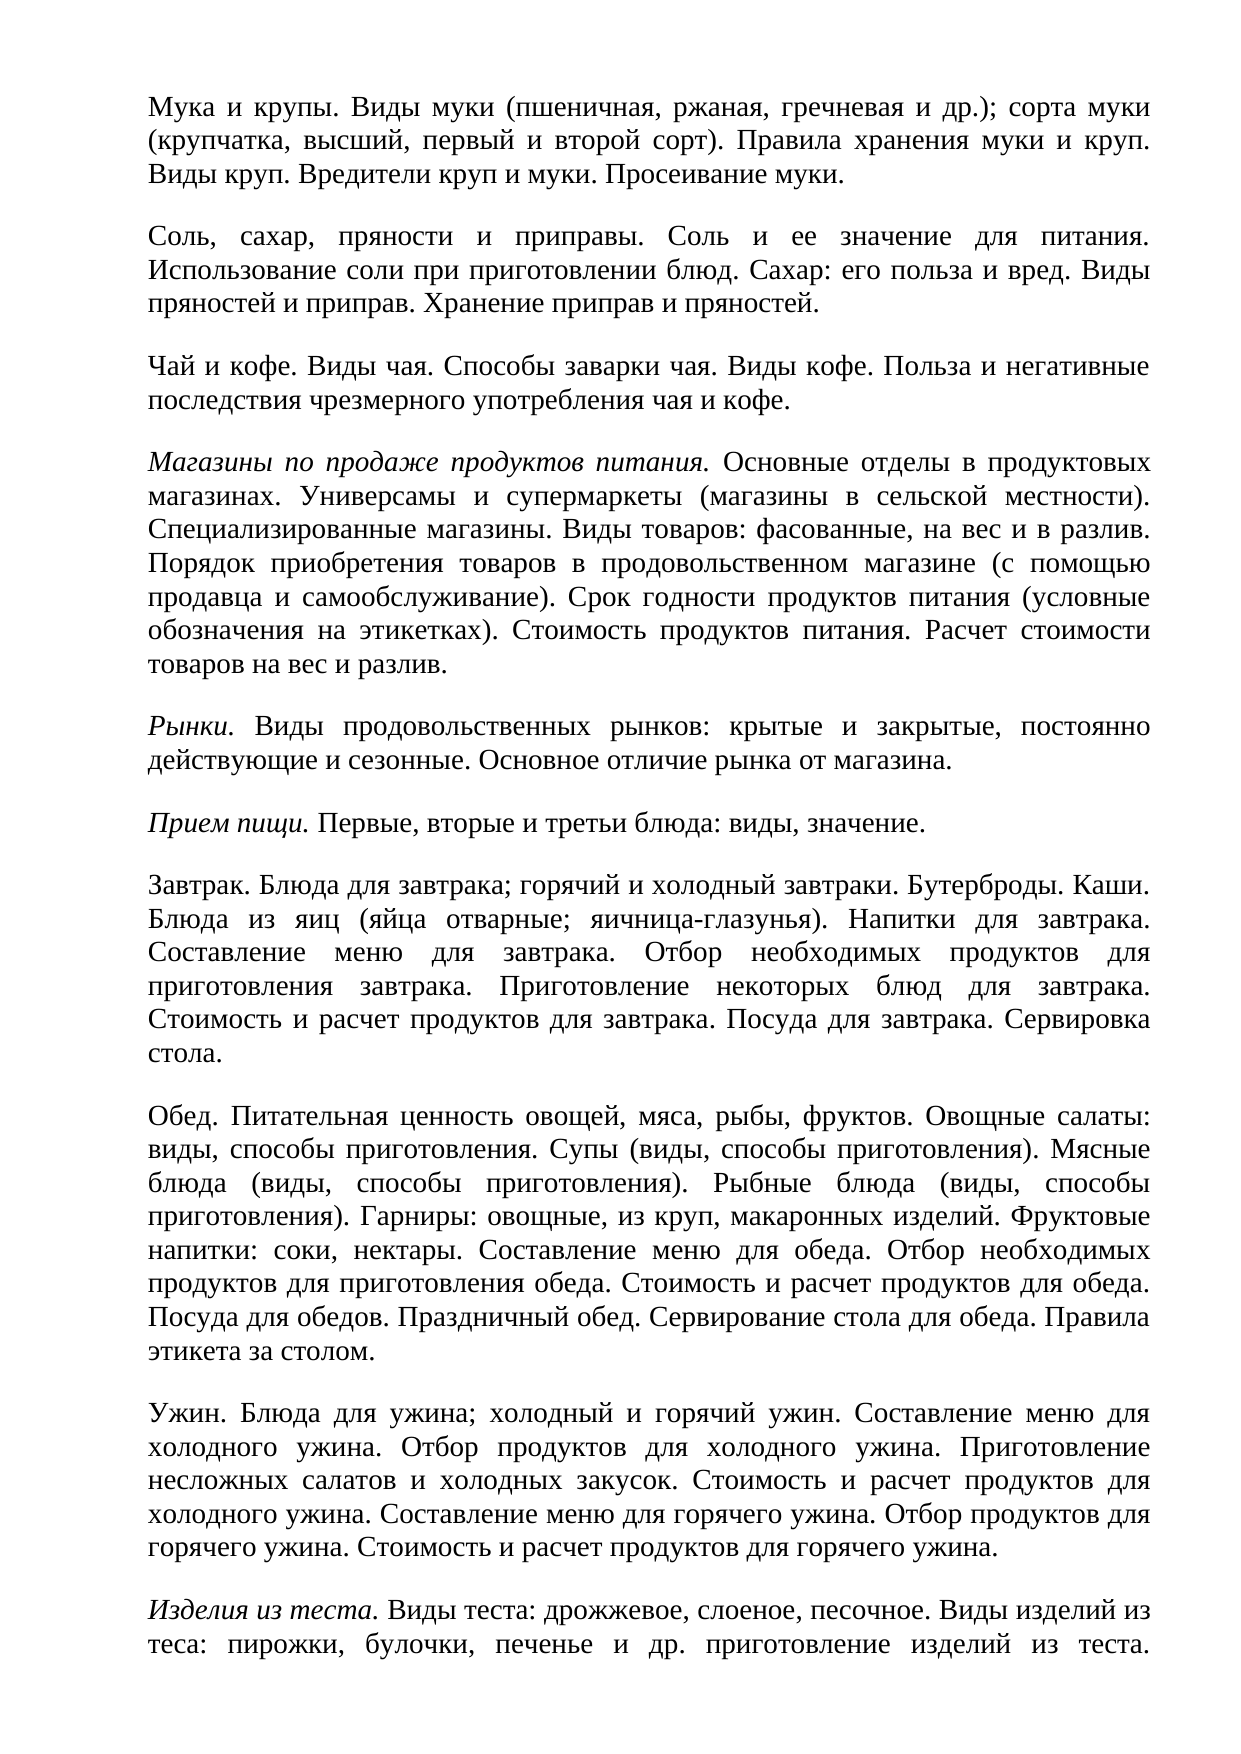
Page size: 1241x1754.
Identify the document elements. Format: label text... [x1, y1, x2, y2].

text Обед. Питательная ценность овощей, мяса, рыбы, фруктов. Овощные салаты: виды, способы приготовления. Супы (виды, способы приготовления). Мясные блюда (виды, способы приготовления). Рыбные блюда (виды, способы приготовления). Гарниры: овощные, из круп, макаронных изделий. Фруктовые напитки: соки, нектары. Составление меню для обеда. Отбор необходимых продуктов для приготовления обеда. Стоимость и расчет продуктов для обеда. Посуда для обедов. Праздничный обед. Сервирование стола для обеда. Правила этикета за столом. [148, 1098, 1152, 1366]
text Магазины по продаже продуктов питания. Основные отделы в продуктовых магазинах. Универсамы и супермаркеты (магазины в сельской местности). Специализированные магазины. Виды товаров: фасованные, на вес и в разлив. Порядок приобретения товаров в продовольственном магазине (с помощью продавца и самообслуживание). Срок годности продуктов питания (условные обозначения на этикетках). Стоимость продуктов питания. Расчет стоимости товаров на вес и разлив. [148, 444, 1152, 679]
text Чай и кофе. Виды чая. Способы заварки чая. Виды кофе. Польза и негативные последствия чрезмерного употребления чая и кофе. [148, 348, 1152, 415]
text Завтрак. Блюда для завтрака; горячий и холодный завтраки. Бутерброды. Каши. Блюда из яиц (яйца отварные; яичница-глазунья). Напитки для завтрака. Составление меню для завтрака. Отбор необходимых продуктов для приготовления завтрака. Приготовление некоторых блюд для завтрака. Стоимость и расчет продуктов для завтрака. Посуда для завтрака. Сервировка стола. [148, 867, 1152, 1069]
text Ужин. Блюда для ужина; холодный и горячий ужин. Составление меню для холодного ужина. Отбор продуктов для холодного ужина. Приготовление несложных салатов и холодных закусок. Стоимость и расчет продуктов для холодного ужина. Составление меню для горячего ужина. Отбор продуктов для горячего ужина. Стоимость и расчет продуктов для горячего ужина. [148, 1395, 1152, 1563]
text Рынки. Виды продовольственных рынков: крытые и закрытые, постоянно действующие и сезонные. Основное отличие рынка от магазина. [148, 708, 1152, 776]
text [148, 1592, 1152, 1659]
text Прием пищи. Первые, вторые и третьи блюда: виды, значение. [148, 805, 1152, 838]
text Соль, сахар, пряности и приправы. Соль и ее значение для питания. Использование соли при приготовлении блюд. Сахар: его польза и вред. Виды пряностей и приправ. Хранение приправ и пряностей. [148, 218, 1152, 319]
text Мука и крупы. Виды муки (пшеничная, ржаная, гречневая и др.); сорта муки (крупчатка, высший, первый и второй сорт). Правила хранения муки и круп. Виды круп. Вредители круп и муки. Просеивание муки. [148, 89, 1152, 189]
